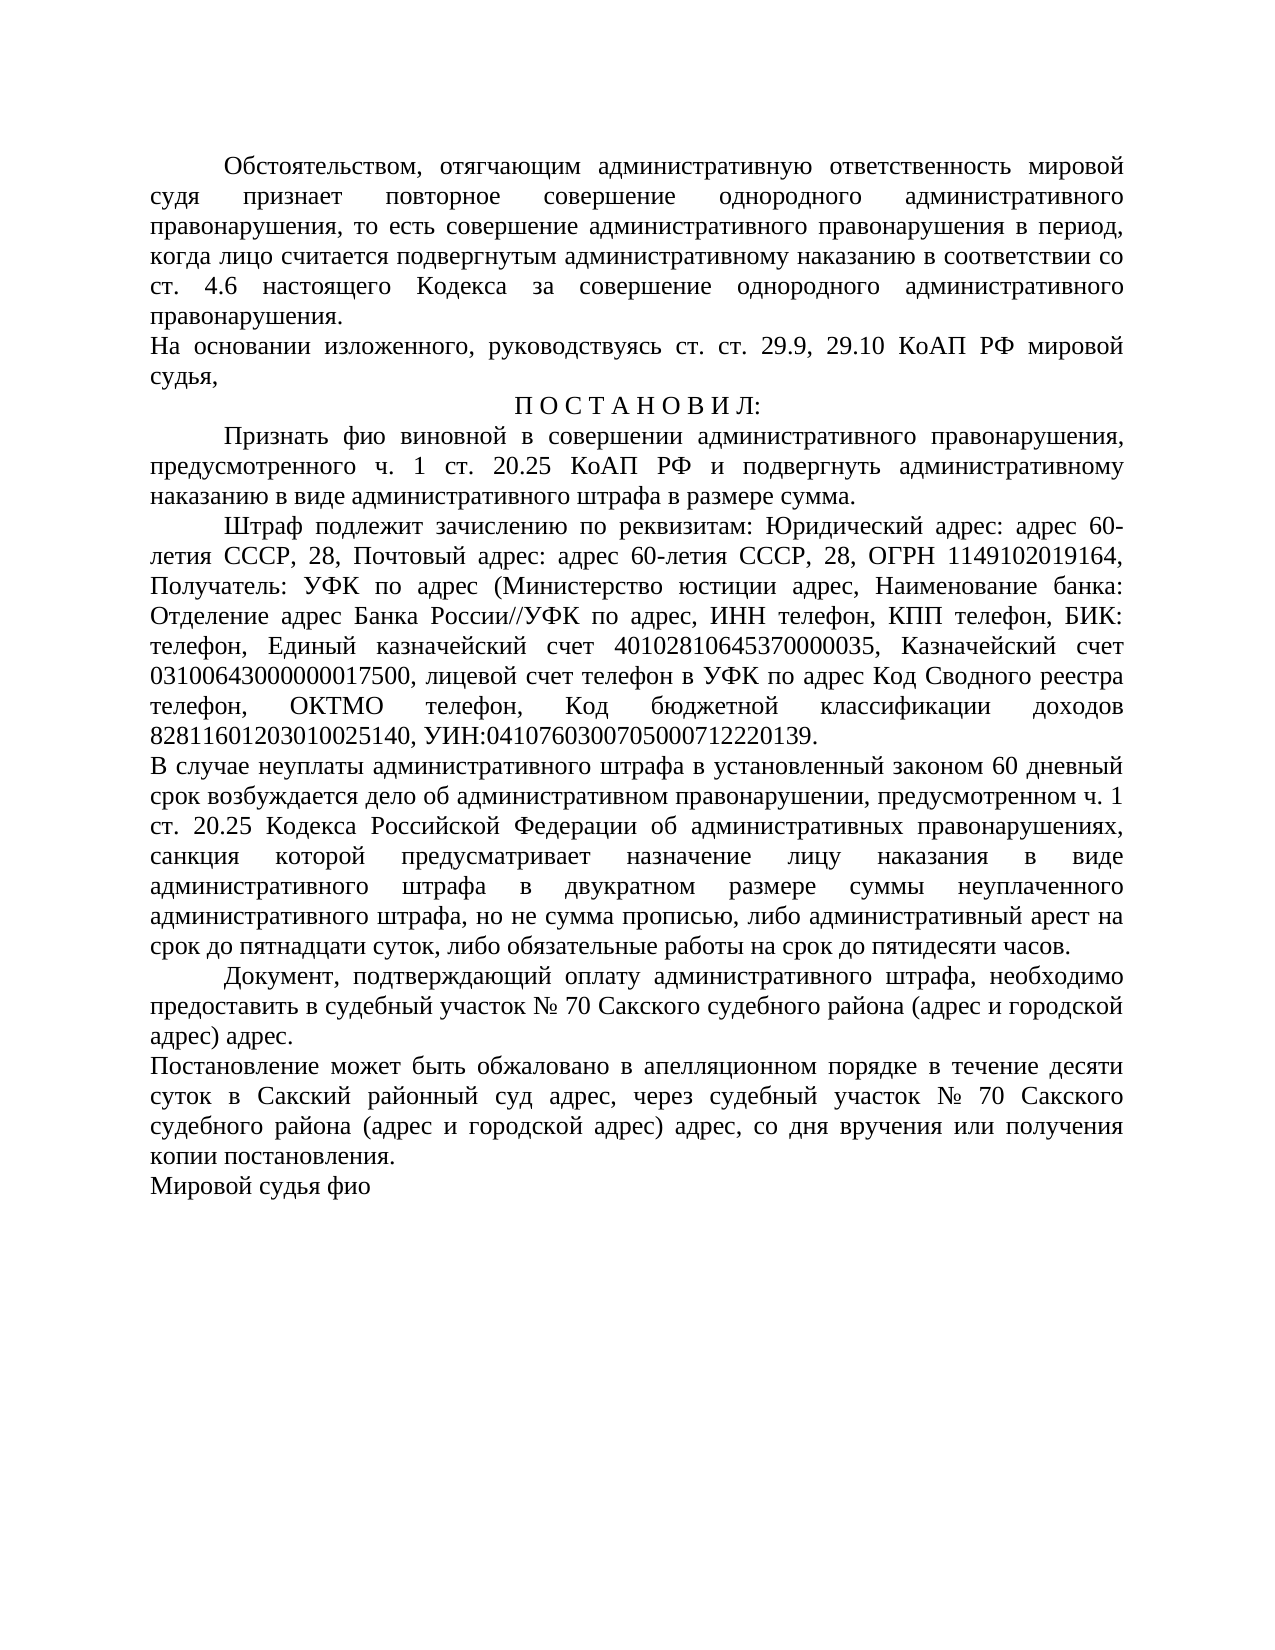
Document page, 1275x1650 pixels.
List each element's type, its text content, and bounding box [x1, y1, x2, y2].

text На основании изложенного, руководствуясь ст. ст. 29.9, 29.10 КоАП РФ мировой судья, [150, 330, 1125, 390]
text Штраф подлежит зачислению по реквизитам: Юридический адрес: адрес 60-летия СССР, 28, Почтовый адрес: адрес 60-летия СССР, 28, ОГРН 1149102019164, Получатель: УФК по адрес (Министерство юстиции адрес, Наименование банка: Отделение адрес Банка России//УФК по адрес, ИНН телефон, КПП телефон, БИК: телефон, Единый казначейский счет 40102810645370000035, Казначейский счет 03100643000000017500, лицевой счет телефон в УФК по адрес Код Сводного реестра телефон, ОКТМО телефон, Код бюджетной классификации доходов 82811601203010025140, УИН:0410760300705000712220139. [150, 510, 1125, 750]
text Постановление может быть обжаловано в апелляционном порядке в течение десяти суток в Сакский районный суд адрес, через судебный участок № 70 Сакского судебного района (адрес и городской адрес) адрес, со дня вручения или получения копии постановления. [150, 1050, 1125, 1170]
text Обстоятельством, отягчающим административную ответственность мировой судя признает повторное совершение однородного административного правонарушения, то есть совершение административного правонарушения в период, когда лицо считается подвергнутым административному наказанию в соответствии со ст. 4.6 настоящего Кодекса за совершение однородного административного правонарушения. [150, 150, 1125, 330]
text Признать фио виновной в совершении административного правонарушения, предусмотренного ч. 1 ст. 20.25 КоАП РФ и подвергнуть административному наказанию в виде административного штрафа в размере сумма. [150, 420, 1125, 510]
text П О С Т А Н О В И Л: [150, 390, 1125, 420]
text Документ, подтверждающий оплату административного штрафа, необходимо предоставить в судебный участок № 70 Сакского судебного района (адрес и городской адрес) адрес. [150, 960, 1125, 1050]
text В случае неуплаты административного штрафа в установленный законом 60 дневный срок возбуждается дело об административном правонарушении, предусмотренном ч. 1 ст. 20.25 Кодекса Российской Федерации об административных правонарушениях, санкция которой предусматривает назначение лицу наказания в виде административного штрафа в двукратном размере суммы неуплаченного административного штрафа, но не сумма прописью, либо административный арест на срок до пятнадцати суток, либо обязательные работы на срок до пятидесяти часов. [150, 750, 1125, 960]
text Мировой судья фио [150, 1170, 1125, 1200]
